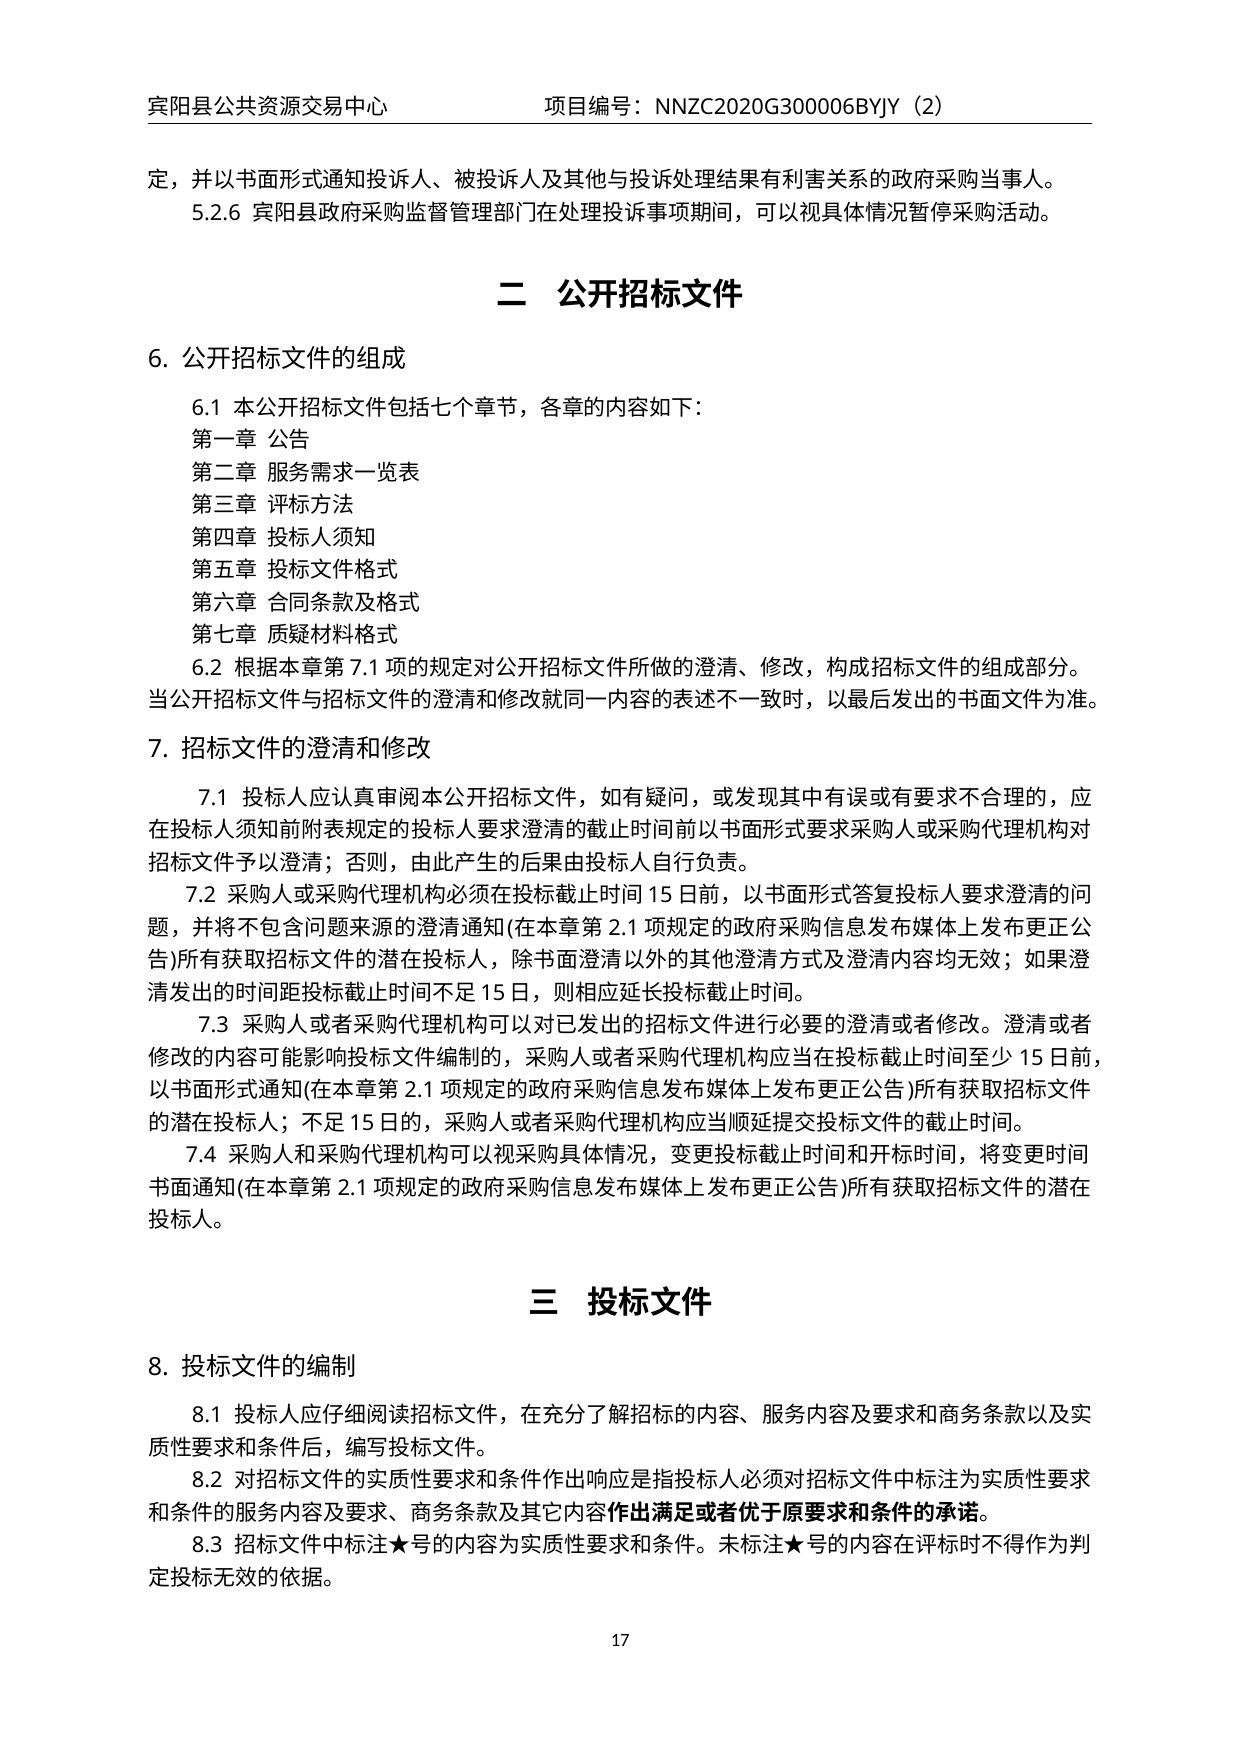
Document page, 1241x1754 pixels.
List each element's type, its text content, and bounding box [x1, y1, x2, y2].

text 第五章 投标文件格式 [148, 552, 1092, 584]
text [148, 162, 1092, 194]
text 三 投标文件 [148, 1267, 1092, 1332]
text 6.1 本公开招标文件包括七个章节，各章的内容如下： [148, 389, 1092, 422]
text 7.2 采购人或采购代理机构必须在投标截止时间15日前，以书面形式答复投标人要求澄清的问题，并将不包含问题来源的澄清通知(在本章第2.1项规定的政府采购信息发布媒体上发布更正公告)所有获取招标文件的潜在投标人，除书面澄清以外的其他澄清方式及澄清内容均无效；如果澄清发出的时间距投标截止时间不足15日，则相应延长投标截止时间。 [148, 877, 1092, 1007]
text 8.1 投标人应仔细阅读招标文件，在充分了解招标的内容、服务内容及要求和商务条款以及实质性要求和条件后，编写投标文件。 [148, 1397, 1092, 1462]
text 7. 招标文件的澄清和修改 [148, 714, 1092, 779]
text 第一章 公告 [148, 422, 1092, 454]
text 6.2 根据本章第7.1项的规定对公开招标文件所做的澄清、修改，构成招标文件的组成部分。当公开招标文件与招标文件的澄清和修改就同一内容的表述不一致时，以最后发出的书面文件为准。 [148, 649, 1092, 714]
text 第七章 质疑材料格式 [148, 617, 1092, 649]
text 7.1 投标人应认真审阅本公开招标文件，如有疑问，或发现其中有误或有要求不合理的，应在投标人须知前附表规定的投标人要求澄清的截止时间前以书面形式要求采购人或采购代理机构对招标文件予以澄清；否则，由此产生的后果由投标人自行负责。 [148, 779, 1092, 877]
text 8. 投标文件的编制 [148, 1332, 1092, 1397]
text 第四章 投标人须知 [148, 519, 1092, 552]
text 二 公开招标文件 [148, 259, 1092, 324]
text 第三章 评标方法 [148, 487, 1092, 519]
text 8.3 招标文件中标注★号的内容为实质性要求和条件。未标注★号的内容在评标时不得作为判定投标无效的依据。 [148, 1527, 1092, 1592]
text 7.3 采购人或者采购代理机构可以对已发出的招标文件进行必要的澄清或者修改。澄清或者修改的内容可能影响投标文件编制的，采购人或者采购代理机构应当在投标截止时间至少15日前，以书面形式通知(在本章第2.1项规定的政府采购信息发布媒体上发布更正公告)所有获取招标文件的潜在投标人；不足15日的，采购人或者采购代理机构应当顺延提交投标文件的截止时间。 [148, 1007, 1092, 1137]
text 6. 公开招标文件的组成 [148, 324, 1092, 389]
text 第二章 服务需求一览表 [148, 454, 1092, 487]
text 宾阳县政府采购监督管理部门在处理投诉事项期间，可以视具体情况暂停采购活动。 [148, 194, 1092, 227]
text 7.4 采购人和采购代理机构可以视采购具体情况，变更投标截止时间和开标时间，将变更时间书面通知(在本章第2.1项规定的政府采购信息发布媒体上发布更正公告)所有获取招标文件的潜在投标人。 [148, 1137, 1092, 1234]
text 第六章 合同条款及格式 [148, 584, 1092, 617]
text 8.2 对招标文件的实质性要求和条件作出响应是指投标人必须对招标文件中标注为实质性要求和条件的服务内容及要求、商务条款及其它内容作出满足或者优于原要求和条件的承诺。 [148, 1462, 1092, 1527]
